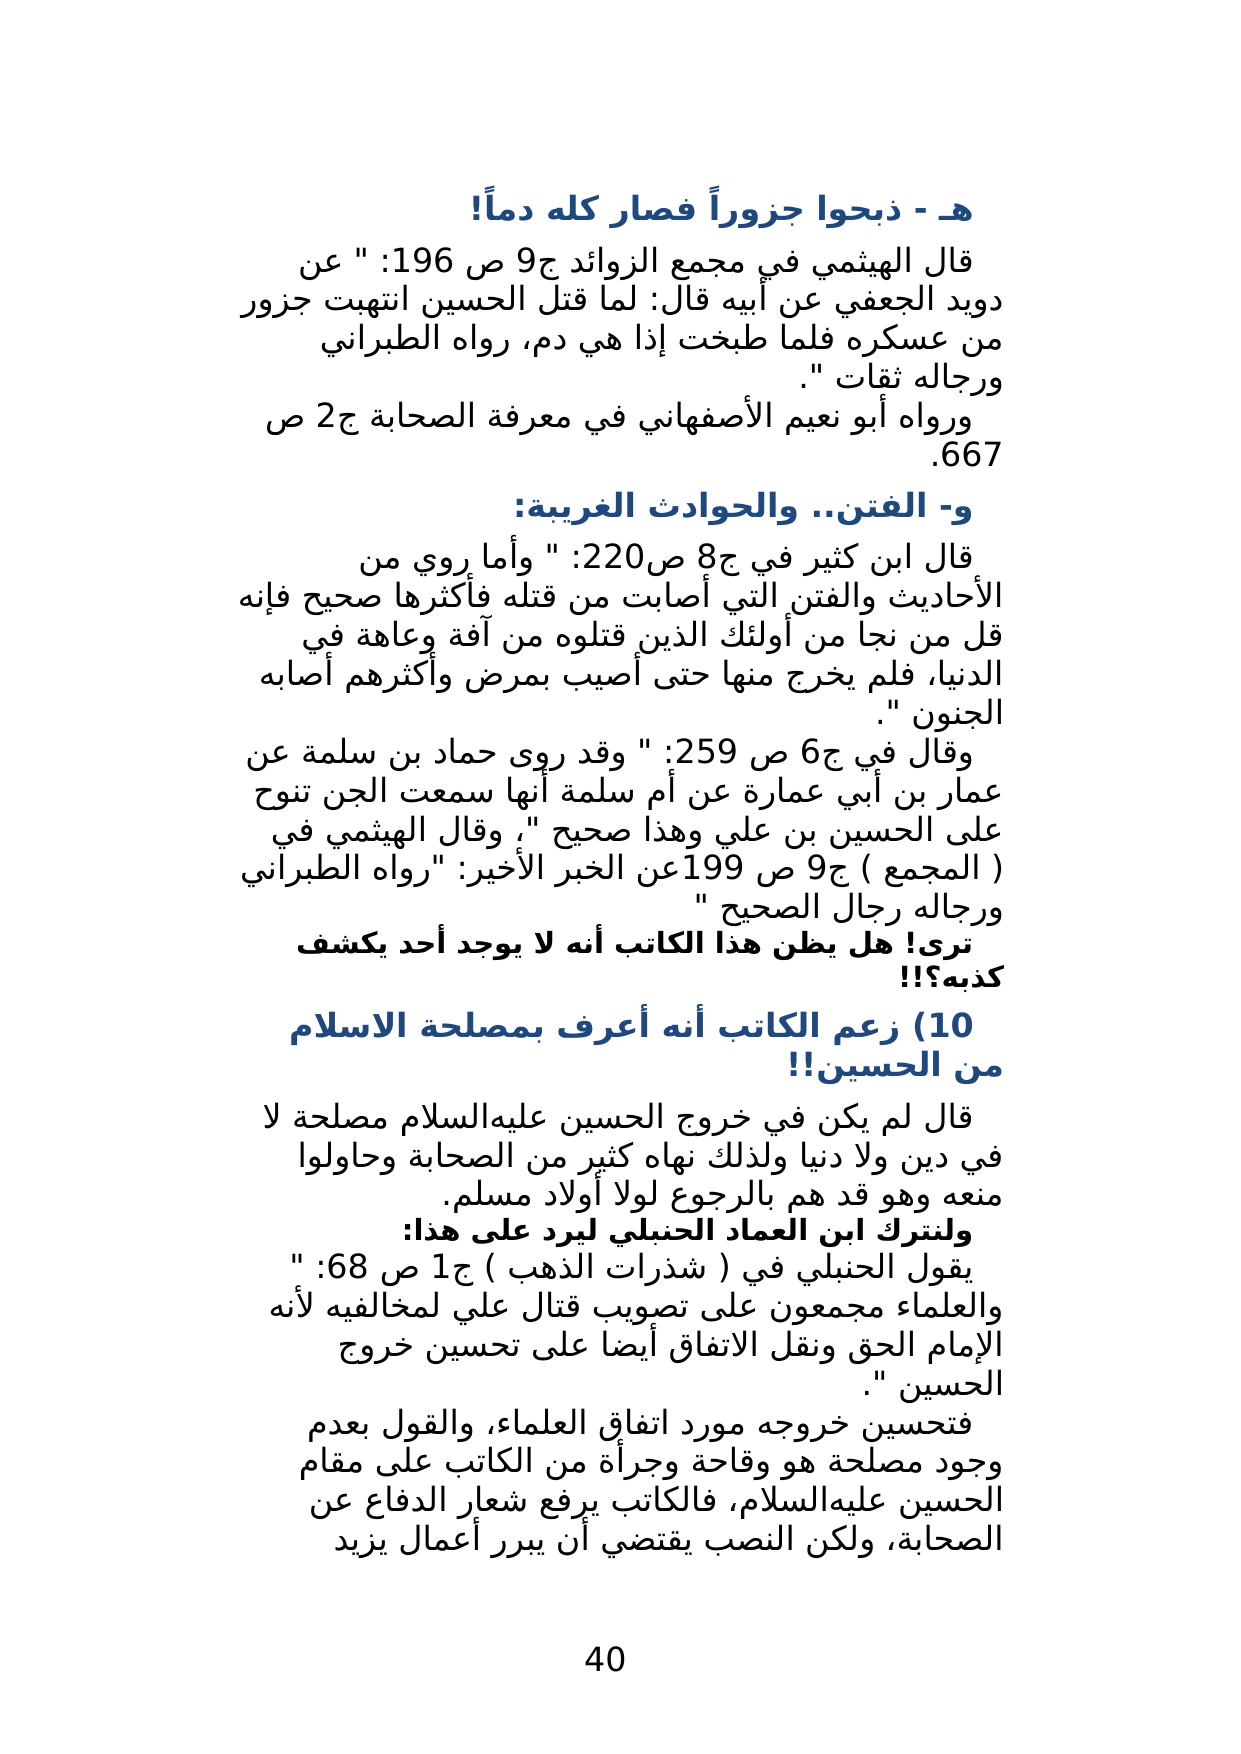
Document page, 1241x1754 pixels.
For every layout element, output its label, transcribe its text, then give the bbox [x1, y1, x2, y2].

subtitle هـ - ذبحوا جزوراً فصار كله دماً! [236, 190, 1004, 228]
text وقال في ج6 ص 259: " وقد روى حماد بن سلمة عن عمار بن أبي عمارة عن أم سلمة أنها سمعت الجن تنوح على الحسين بن علي وهذا صحيح "، وقال الهيثمي في ( المجمع ) ج9 ص 199عن الخبر الأخير: "رواه الطبراني ورجاله رجال الصحيح " [236, 732, 1004, 927]
text قال ابن كثير في ج8 ص220: " وأما روي من الأحاديث والفتن التي أصابت من قتله فأكثرها صحيح فإنه قل من نجا من أولئك الذين قتلوه من آفة وعاهة في الدنيا، فلم يخرج منها حتى أصيب بمرض وأكثرهم أصابه الجنون ". [236, 538, 1004, 732]
text ورواه أبو نعيم الأصفهاني في معرفة الصحابة ج2 ص 667. [236, 396, 1004, 474]
text قال الهيثمي في مجمع الزوائد ج9 ص 196: " عن دويد الجعفي عن أبيه قال: لما قتل الحسين انتهبت جزور من عسكره فلما طبخت إذا هي دم، رواه الطبراني ورجاله ثقات ". [236, 241, 1004, 396]
text ترى! هل يظن هذا الكاتب أنه لا يوجد أحد يكشف كذبه؟!! [236, 927, 1004, 994]
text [236, 1403, 1004, 1558]
text ولنترك ابن العماد الحنبلي ليرد على هذا: [236, 1214, 1004, 1248]
subtitle و- الفتن.. والحوادث الغريبة: [236, 487, 1004, 526]
text قال لم يكن في خروج الحسين عليه‌السلام مصلحة لا في دين ولا دنيا ولذلك نهاه كثير من الصحابة وحاولوا منعه وهو قد هم بالرجوع لولا أولاد مسلم. [236, 1097, 1004, 1214]
subtitle 10) زعم الكاتب أنه أعرف بمصلحة الاسلام من الحسين!! [236, 1007, 1004, 1085]
text يقول الحنبلي في ( شذرات الذهب ) ج1 ص 68: " والعلماء مجمعون على تصويب قتال علي لمخالفيه لأنه الإمام الحق ونقل الاتفاق أيضا على تحسين خروج الحسين ". [236, 1248, 1004, 1403]
